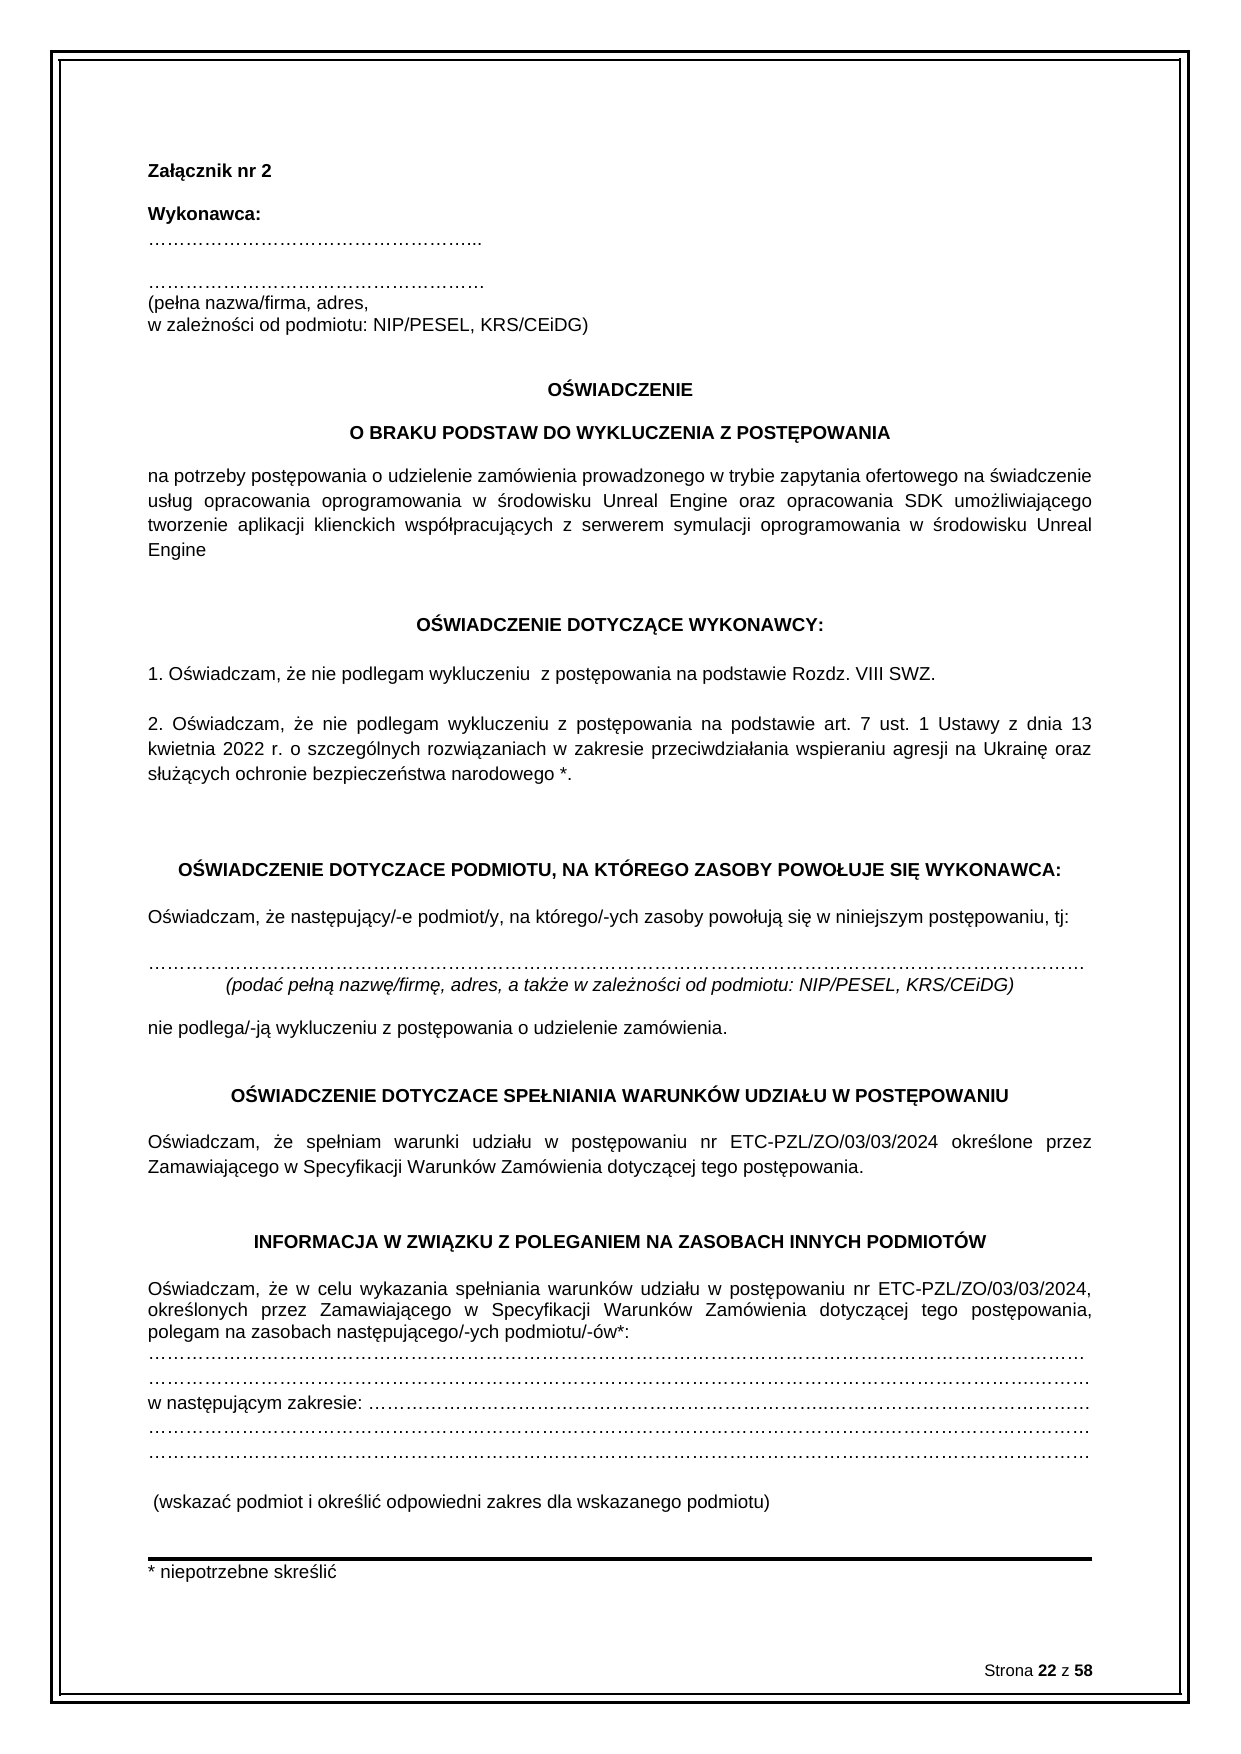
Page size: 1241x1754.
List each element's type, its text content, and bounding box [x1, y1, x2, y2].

text (pełna nazwa/firma, adres, [148, 292, 1092, 314]
text ……………………………………………………………………………………………………….…………………………… [148, 1441, 1092, 1463]
text OŚWIADCZENIE DOTYCZĄCE WYKONAWCY: [148, 613, 1092, 635]
text 2. Oświadczam, że nie podlegam wykluczeniu z postępowania na podstawie art. 7 ust. 1 Ustawy z dnia 13 kwietnia 2022 r. o szczególnych rozwiązaniach w zakresie przeciwdziałania wspieraniu agresji na Ukrainę oraz służących ochronie bezpieczeństwa narodowego *. [148, 713, 1092, 784]
text Oświadczam, że następujący/-e podmiot/y, na którego/-ych zasoby powołują się w niniejszym postępowaniu, tj: [148, 905, 1092, 927]
text (wskazać podmiot i określić odpowiedni zakres dla wskazanego podmiotu) [148, 1491, 1092, 1512]
text O BRAKU PODSTAW DO WYKLUCZENIA Z POSTĘPOWANIA [148, 421, 1092, 443]
text na potrzeby postępowania o udzielenie zamówienia prowadzonego w trybie zapytania ofertowego na świadczenie usług opracowania oprogramowania w środowisku Unreal Engine oraz opracowania SDK umożliwiającego tworzenie aplikacji klienckich współpracujących z serwerem symulacji oprogramowania w środowisku Unreal Engine [148, 464, 1092, 561]
text w następującym zakresie: ………………………………………………………………..…………………………………… [148, 1392, 1092, 1413]
text …………………………………………………………………………………………………………………………………… [148, 952, 1092, 973]
text OŚWIADCZENIE [148, 378, 1092, 400]
text Wykonawca: [148, 203, 1092, 224]
text Załącznik nr 2 [148, 159, 1092, 181]
text 1. Oświadczam, że nie podlegam wykluczeniu z postępowania na podstawie Rozdz. VIII SWZ. [148, 663, 1092, 685]
text * niepotrzebne skreślić [148, 1561, 1107, 1582]
text ……………………………………………… [148, 271, 1092, 292]
text …………………………………………………………………………………………………………………………………… [148, 1342, 1092, 1363]
text OŚWIADCZENIE DOTYCZACE SPEŁNIANIA WARUNKÓW UDZIAŁU W POSTĘPOWANIU [148, 1085, 1092, 1106]
text ……………………………………………………………………………………………………….…………………………… [148, 1416, 1092, 1438]
text OŚWIADCZENIE DOTYCZACE PODMIOTU, NA KTÓREGO ZASOBY POWOŁUJE SIĘ WYKONAWCA: [148, 859, 1092, 880]
text w zależności od podmiotu: NIP/PESEL, KRS/CEiDG) [148, 314, 1092, 335]
text INFORMACJA W ZWIĄZKU Z POLEGANIEM NA ZASOBACH INNYCH PODMIOTÓW [148, 1231, 1092, 1252]
text nie podlega/-ją wykluczeniu z postępowania o udzielenie zamówienia. [148, 1017, 1092, 1038]
text Oświadczam, że w celu wykazania spełniania warunków udziału w postępowaniu nr ETC-PZL/ZO/03/03/2024, określonych przez Zamawiającego w Specyfikacji Warunków Zamówienia dotyczącej tego postępowania, polegam na zasobach następującego/-ych podmiotu/-ów*: [148, 1277, 1092, 1342]
text ……………………………………………... [148, 227, 1092, 249]
text …………………………………………………………………………………………………………………………….……… [148, 1367, 1092, 1388]
text Oświadczam, że spełniam warunki udziału w postępowaniu nr ETC-PZL/ZO/03/03/2024 określone przez Zamawiającego w Specyfikacji Warunków Zamówienia dotyczącej tego postępowania. [148, 1131, 1092, 1178]
text (podać pełną nazwę/firmę, adres, a także w zależności od podmiotu: NIP/PESEL, KRS/CEiDG) [148, 973, 1092, 995]
